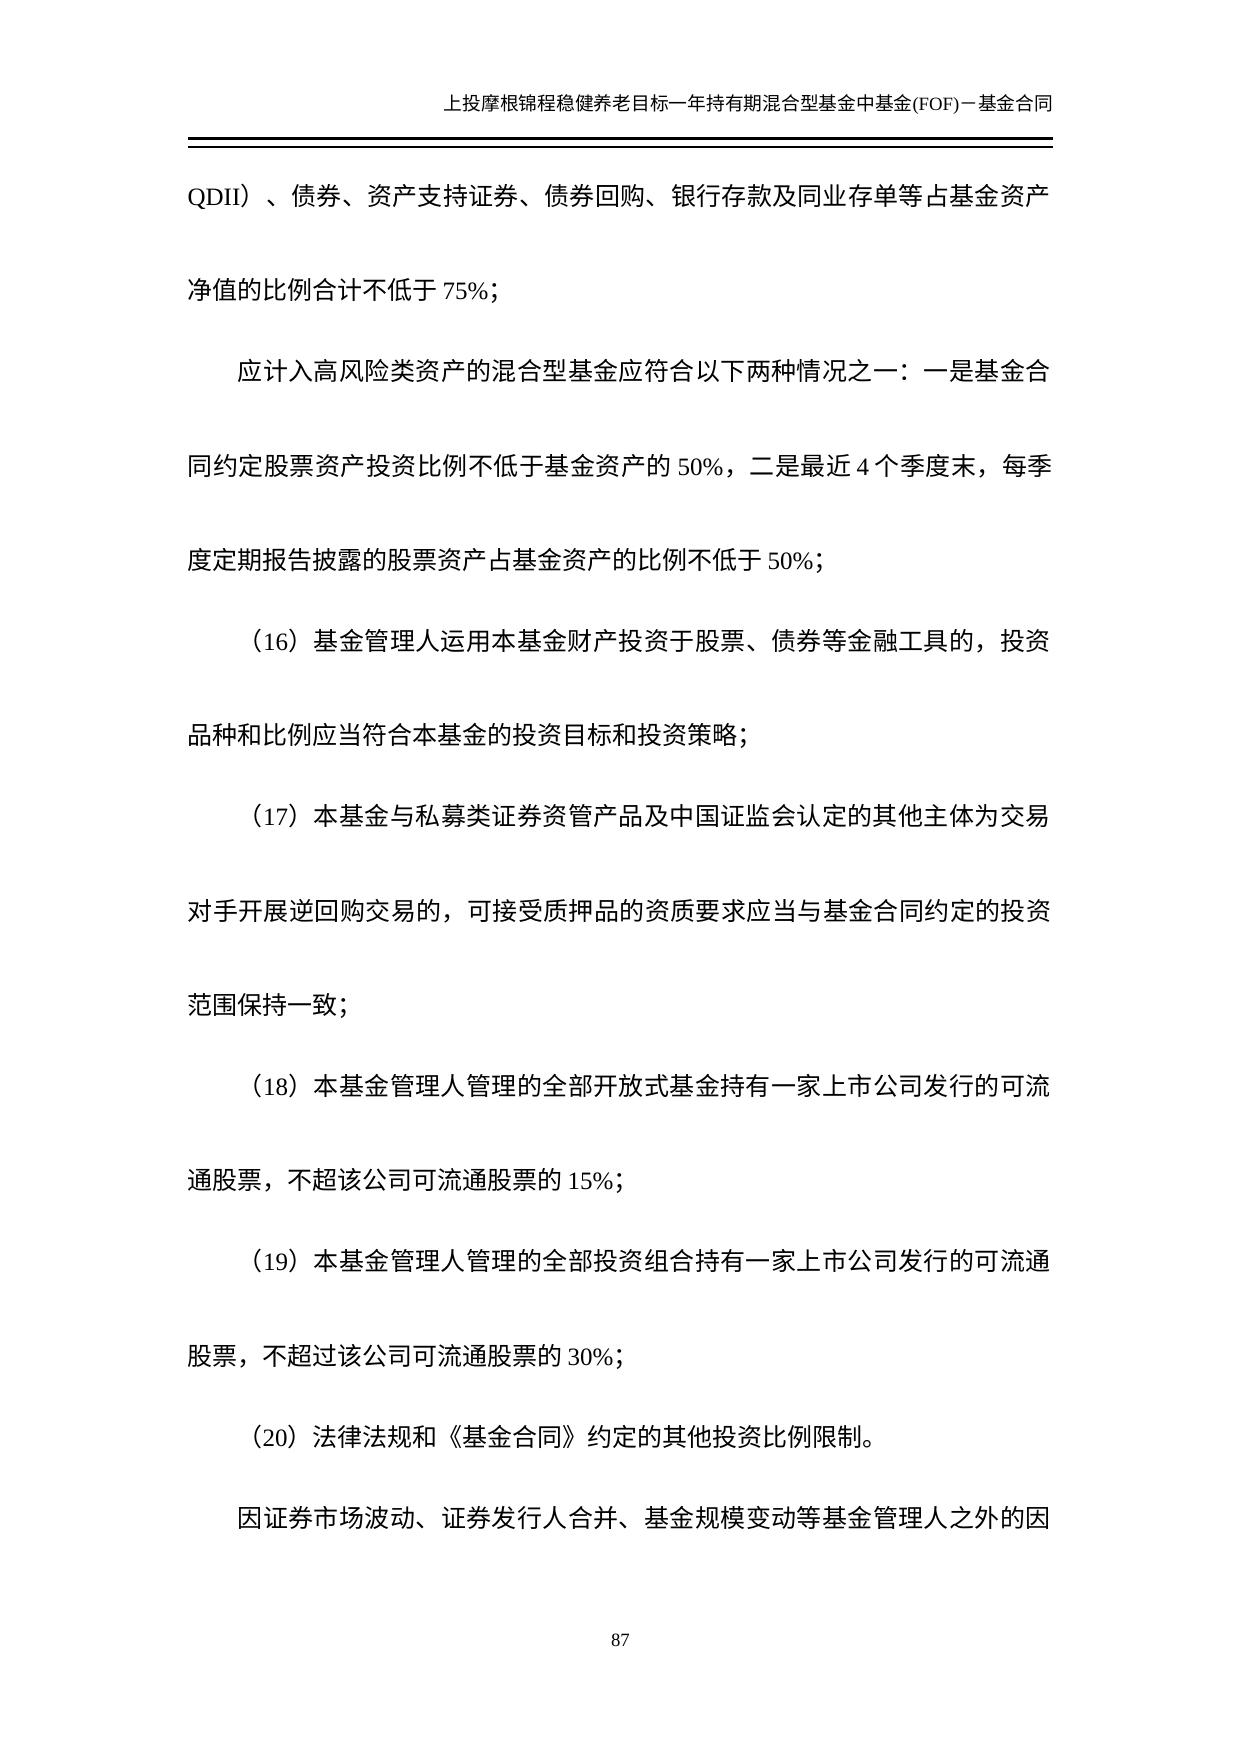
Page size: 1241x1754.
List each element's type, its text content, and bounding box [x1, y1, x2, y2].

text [187, 162, 1053, 321]
text （19）本基金管理人管理的全部投资组合持有一家上市公司发行的可流通股票，不超过该公司可流通股票的30%； [187, 1227, 1053, 1387]
text （20）法律法规和《基金合同》约定的其他投资比例限制。 [187, 1403, 1053, 1468]
text （18）本基金管理人管理的全部开放式基金持有一家上市公司发行的可流通股票，不超该公司可流通股票的15%； [187, 1052, 1053, 1211]
text （16）基金管理人运用本基金财产投资于股票、债券等金融工具的，投资品种和比例应当符合本基金的投资目标和投资策略； [187, 607, 1053, 766]
text 应计入高风险类资产的混合型基金应符合以下两种情况之一：一是基金合同约定股票资产投资比例不低于基金资产的50%，二是最近4个季度末，每季度定期报告披露的股票资产占基金资产的比例不低于50%； [187, 337, 1053, 591]
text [187, 1484, 1053, 1549]
text （17）本基金与私募类证券资管产品及中国证监会认定的其他主体为交易对手开展逆回购交易的，可接受质押品的资质要求应当与基金合同约定的投资范围保持一致； [187, 782, 1053, 1036]
